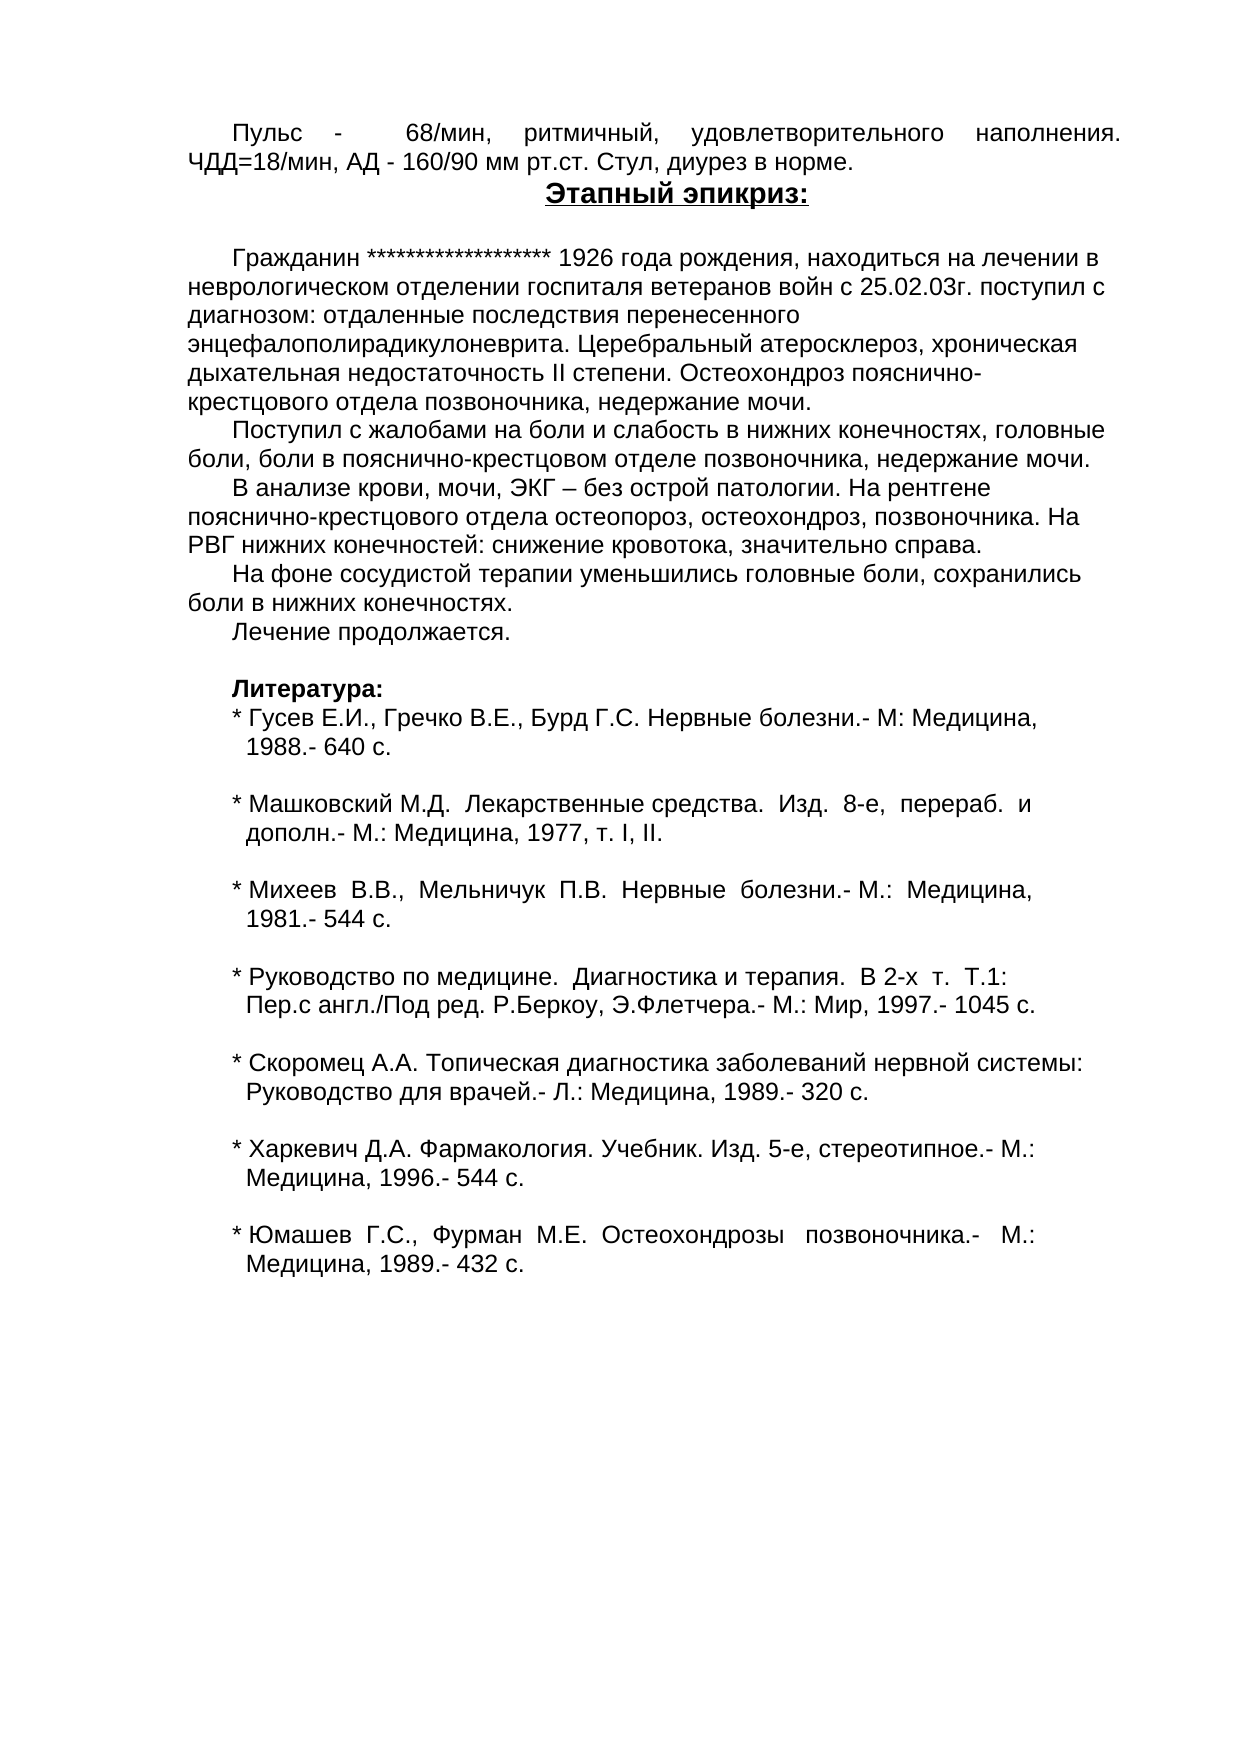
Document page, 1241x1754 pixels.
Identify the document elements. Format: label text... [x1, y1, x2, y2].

text Пульс - 68/мин, ритмичный, удовлетворительного наполнения. ЧДД=18/мин, АД - 160/90 мм рт.ст. Стул, диурез в норме. [187, 118, 1122, 176]
text Этапный эпикриз: [187, 176, 1122, 209]
text 1988.- 640 с. [187, 732, 1122, 760]
text Гражданин ******************* 1926 года рождения, находиться на лечении в неврологическом отделении госпиталя ветеранов войн с 25.02.03г. поступил с диагнозом: отдаленные последствия перенесенного энцефалополирадикулоневрита. Церебральный атеросклероз, хроническая дыхательная недостаточность II степени. Остеохондроз пояснично-крестцового отдела позвоночника, недержание мочи. [187, 243, 1122, 415]
text дополн.- М.: Медицина, 1977, т. I, II. [187, 818, 1122, 847]
text 1981.- 544 с. [187, 904, 1122, 933]
text * Руководство по медицине. Диагностика и терапия. В 2-х т. Т.1: [187, 962, 1122, 990]
text * Харкевич Д.А. Фармакология. Учебник. Изд. 5-е, стереотипное.- М.: [187, 1134, 1122, 1163]
text Поступил с жалобами на боли и слабость в нижних конечностях, головные боли, боли в пояснично-крестцовом отделе позвоночника, недержание мочи. [187, 415, 1122, 473]
text В анализе крови, мочи, ЭКГ – без острой патологии. На рентгене пояснично-крестцового отдела остеопороз, остеохондроз, позвоночника. На РВГ нижних конечностей: снижение кровотока, значительно справа. [187, 473, 1122, 559]
text * Михеев В.В., Мельничук П.В. Нервные болезни.- М.: Медицина, [187, 875, 1122, 904]
text Медицина, 1989.- 432 с. [187, 1249, 1122, 1278]
text Лечение продолжается. [187, 617, 1122, 645]
text * Скоромец А.А. Топическая диагностика заболеваний нервной системы: [187, 1048, 1122, 1077]
text Медицина, 1996.- 544 с. [187, 1163, 1122, 1192]
text Пер.с англ./Под ред. Р.Беркоу, Э.Флетчера.- М.: Мир, 1997.- 1045 с. [187, 990, 1122, 1019]
text * Машковский М.Д. Лекарственные средства. Изд. 8-е, перераб. и [187, 789, 1122, 818]
text На фоне сосудистой терапии уменьшились головные боли, сохранились боли в нижних конечностях. [187, 559, 1122, 617]
text * Юмашев Г.С., Фурман М.Е. Остеохондрозы позвоночника.- М.: [187, 1220, 1122, 1249]
text Руководство для врачей.- Л.: Медицина, 1989.- 320 с. [187, 1077, 1122, 1105]
text * Гусев Е.И., Гречко В.Е., Бурд Г.С. Нервные болезни.- М: Медицина, [187, 703, 1122, 732]
text Литература: [187, 674, 1122, 703]
